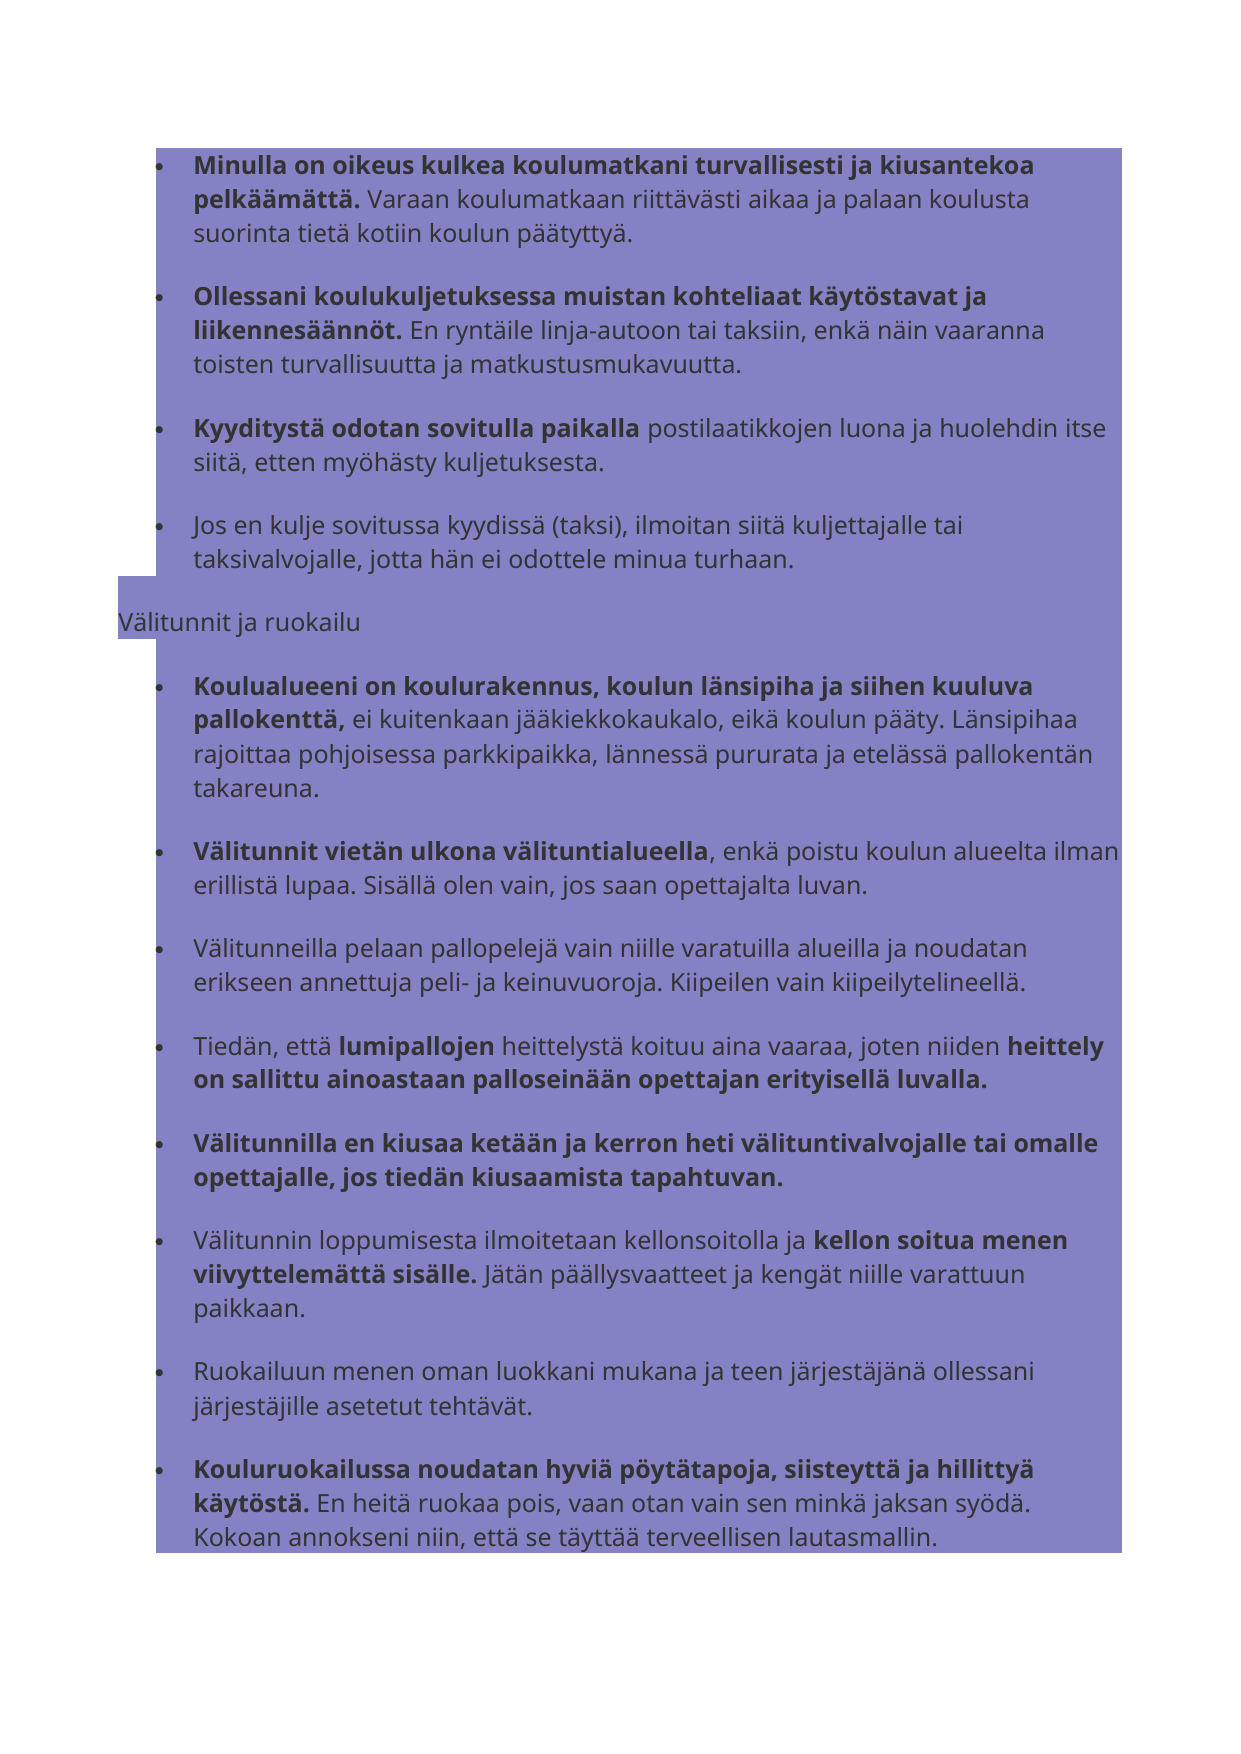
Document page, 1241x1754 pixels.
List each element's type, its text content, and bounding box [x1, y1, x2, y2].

list Tiedän, että lumipallojen heittelystä koituu aina vaaraa, joten niiden heittely on sallittu ainoastaan palloseinään opettajan erityisellä luvalla. [156, 1028, 1122, 1096]
list Välitunnit vietän ulkona välituntialueella, enkä poistu koulun alueelta ilman erillistä lupaa. Sisällä olen vain, jos saan opettajalta luvan. [156, 833, 1122, 902]
list Minulla on oikeus kulkea koulumatkani turvallisesti ja kiusantekoa pelkäämättä. Varaan koulumatkaan riittävästi aikaa ja palaan koulusta suorinta tietä kotiin koulun päätyttyä. [156, 148, 1122, 250]
list Kyyditystä odotan sovitulla paikalla postilaatikkojen luona ja huolehdin itse siitä, etten myöhästy kuljetuksesta. [156, 410, 1122, 478]
list Välitunnin loppumisesta ilmoitetaan kellonsoitolla ja kellon soitua menen viivyttelemättä sisälle. Jätän päällysvaatteet ja kengät niille varattuun paikkaan. [156, 1223, 1122, 1325]
list Välitunneilla pelaan pallopelejä vain niille varatuilla alueilla ja noudatan erikseen annettuja peli- ja keinuvuoroja. Kiipeilen vain kiipeilytelineellä. [156, 931, 1122, 999]
list Jos en kulje sovitussa kyydissä (taksi), ilmoitan siitä kuljettajalle tai taksivalvojalle, jotta hän ei odottele minua turhaan. [156, 508, 1122, 576]
list Koulualueeni on koulurakennus, koulun länsipiha ja siihen kuuluva pallokenttä, ei kuitenkaan jääkiekkokaukalo, eikä koulun pääty. Länsipihaa rajoittaa pohjoisessa parkkipaikka, lännessä pururata ja etelässä pallokentän takareuna. [156, 668, 1122, 804]
list Kouluruokailussa noudatan hyviä pöytätapoja, siisteyttä ja hillittyä käytöstä. En heitä ruokaa pois, vaan otan vain sen minkä jaksan syödä. Kokoan annokseni niin, että se täyttää terveellisen lautasmallin. [156, 1451, 1122, 1553]
list Ruokailuun menen oman luokkani mukana ja teen järjestäjänä ollessani järjestäjille asetetut tehtävät. [156, 1354, 1122, 1422]
text Välitunnit ja ruokailu [118, 605, 1122, 639]
list Ollessani koulukuljetuksessa muistan kohteliaat käytöstavat ja liikennesäännöt. En ryntäile linja-autoon tai taksiin, enkä näin vaaranna toisten turvallisuutta ja matkustusmukavuutta. [156, 279, 1122, 381]
list Välitunnilla en kiusaa ketään ja kerron heti välituntivalvojalle tai omalle opettajalle, jos tiedän kiusaamista tapahtuvan. [156, 1125, 1122, 1193]
